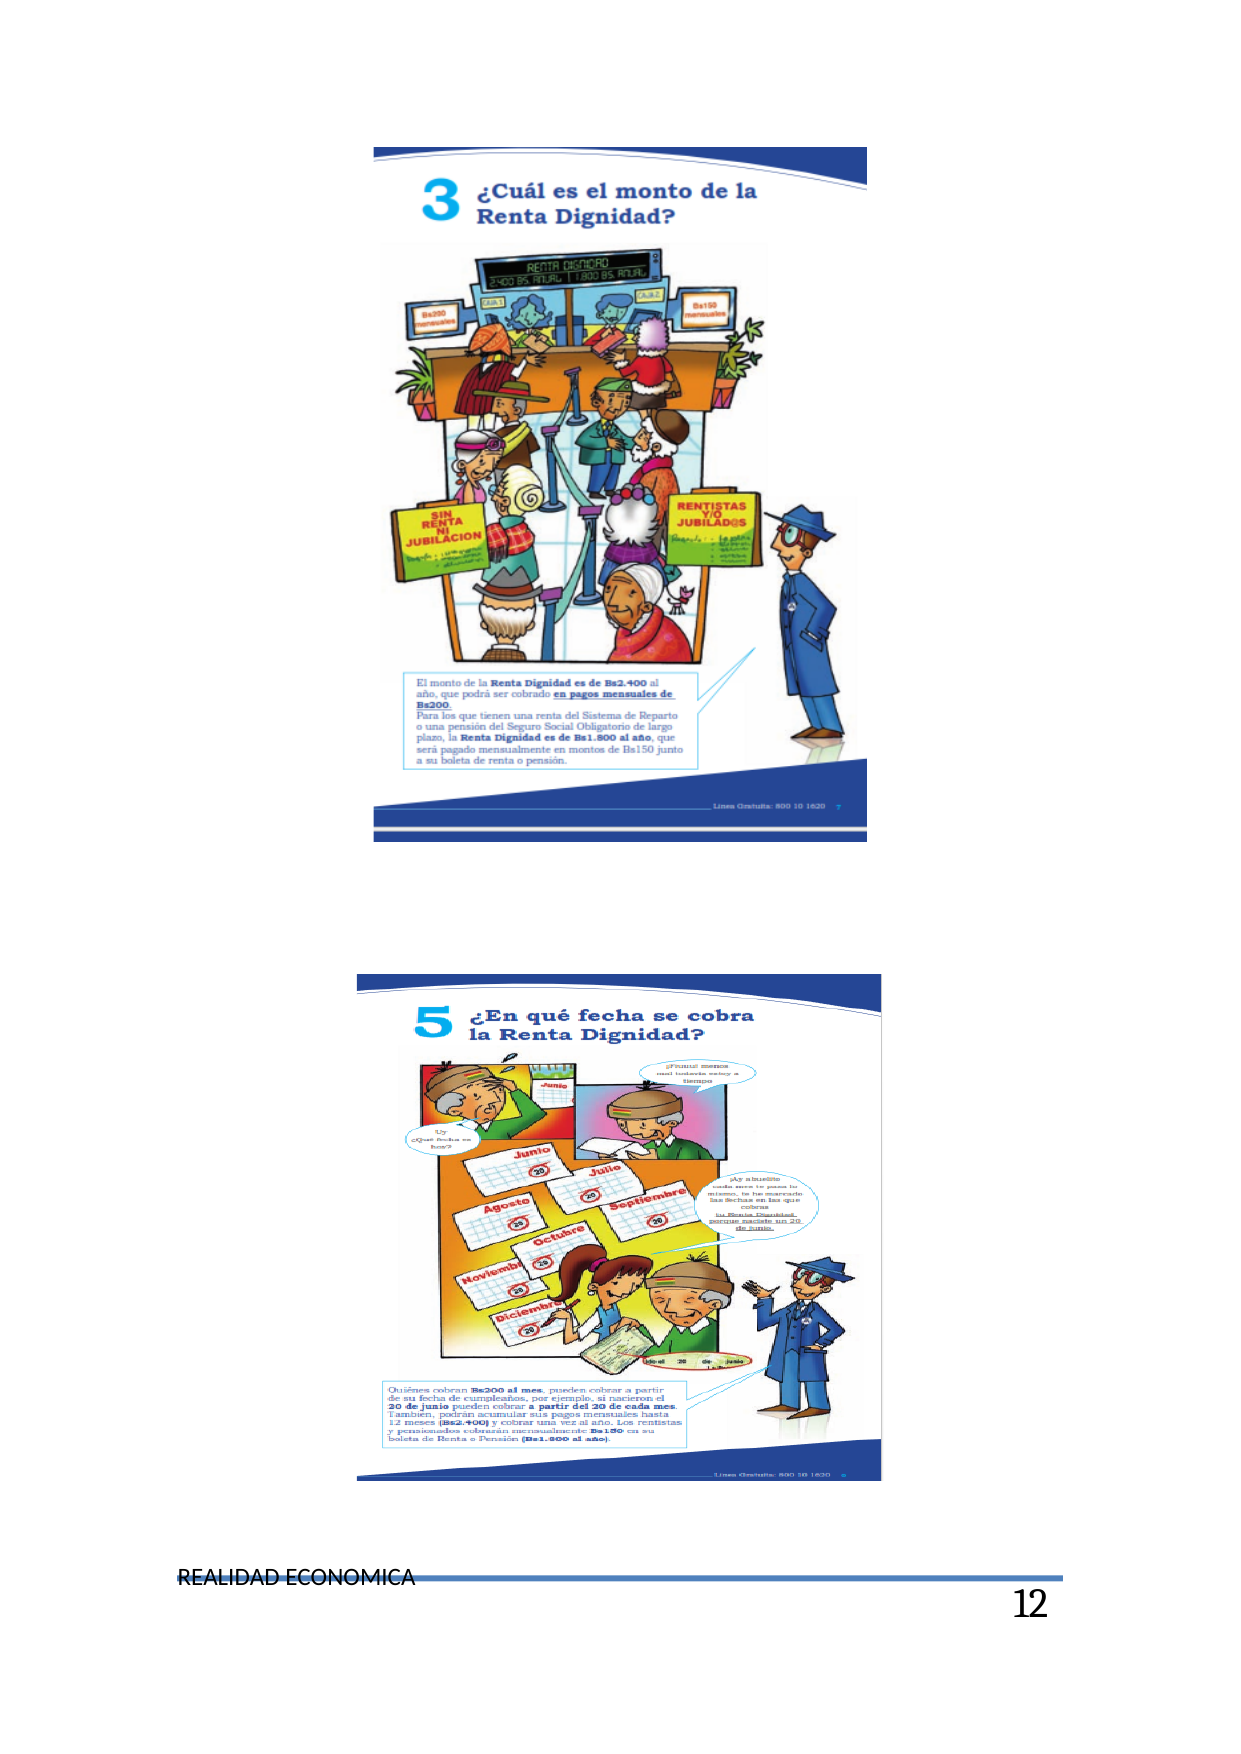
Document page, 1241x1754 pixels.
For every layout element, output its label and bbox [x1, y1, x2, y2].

picture [356, 974, 884, 1481]
picture [373, 147, 867, 842]
